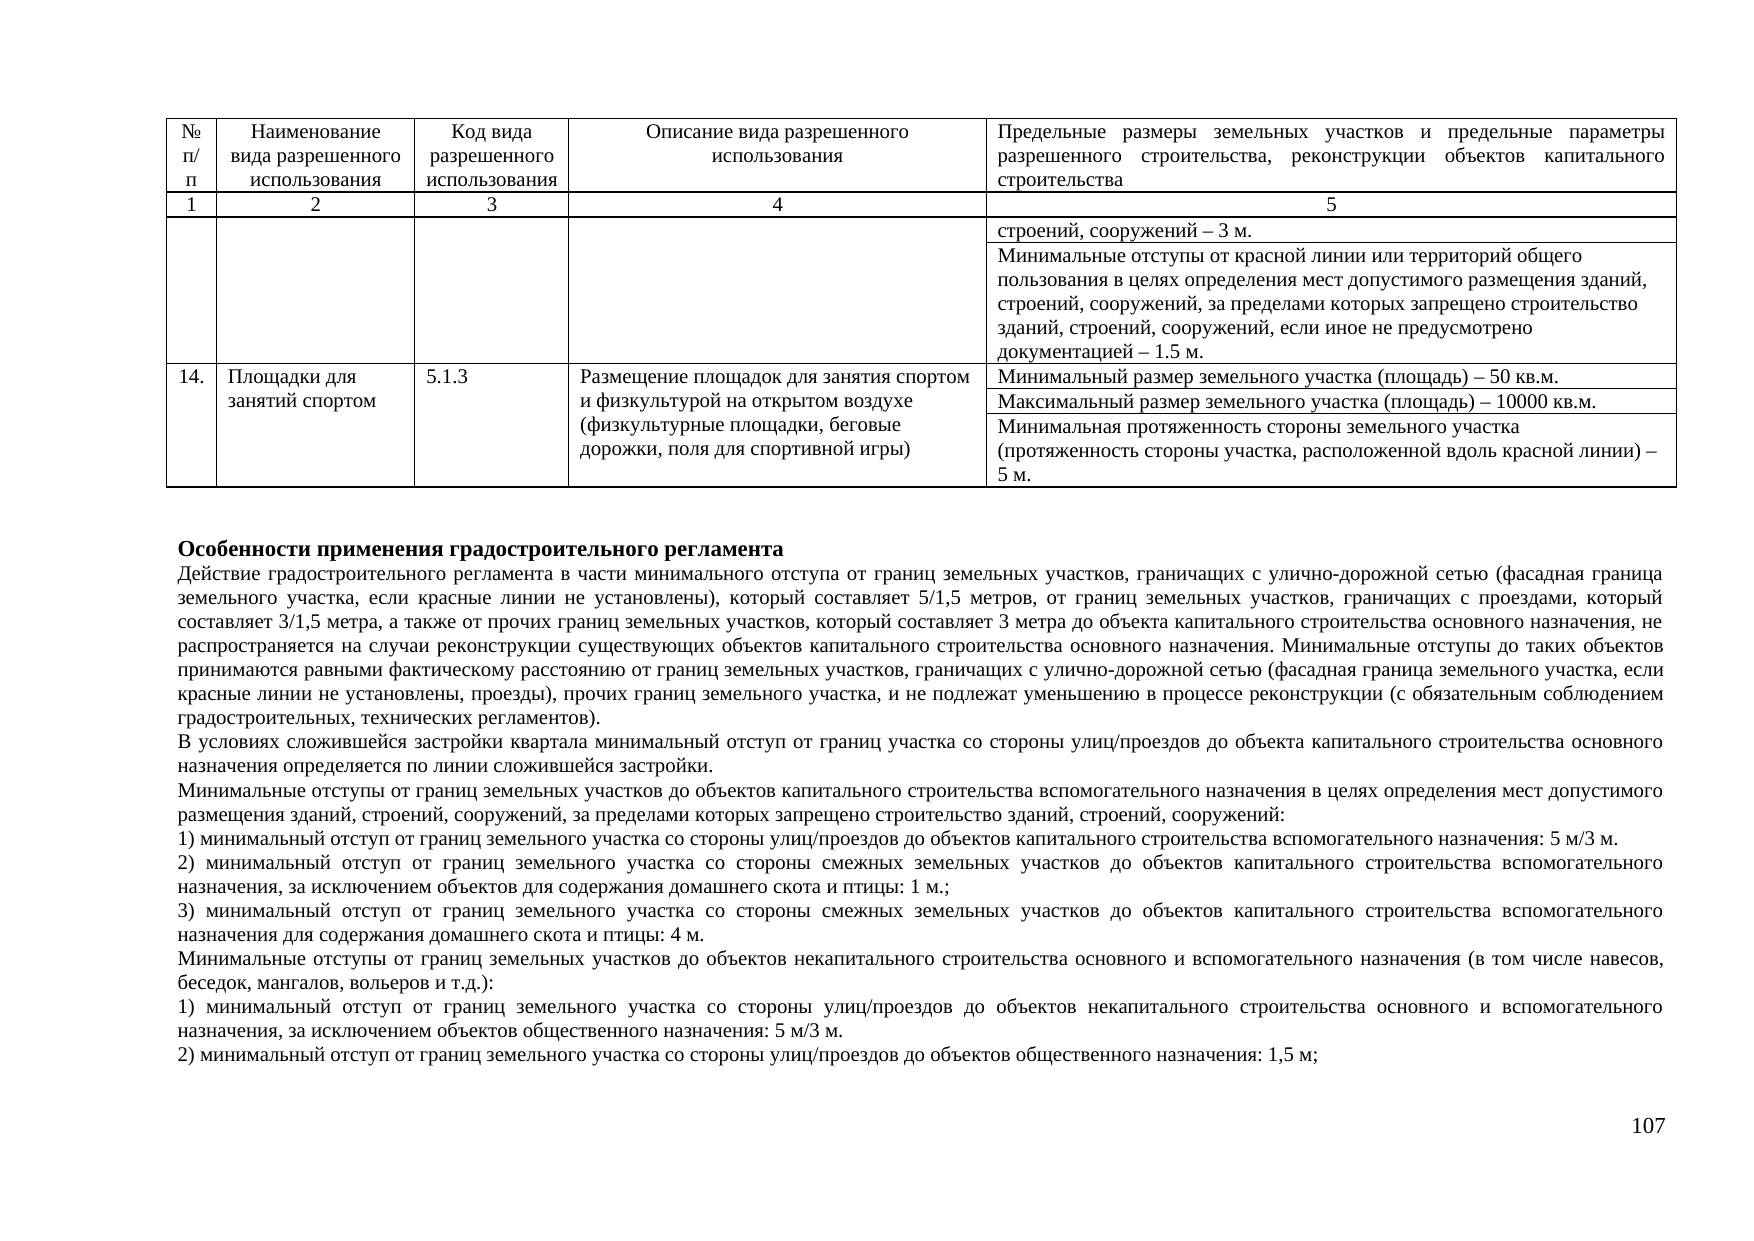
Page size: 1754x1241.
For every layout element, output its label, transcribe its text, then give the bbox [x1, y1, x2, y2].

table_cell Минимальный размер земельного участка (площадь) – 50 кв.м. [987, 364, 1676, 388]
table_header Предельные размеры земельных участков и предельные параметры разрешенного строительства, реконструкции объектов капитального строительства [987, 119, 1676, 191]
table_cell 4 [569, 193, 986, 216]
table_cell 5 [987, 193, 1676, 216]
text 3) минимальный отступ от границ земельного участка со стороны смежных земельных участков до объектов капитального строительства вспомогательного назначения для содержания домашнего скота и птицы: 4 м. [177, 898, 1665, 946]
table_cell Максимальный размер земельного участка (площадь) – 10000 кв.м. [987, 389, 1676, 413]
subtitle Особенности применения градостроительного регламента [177, 534, 1665, 561]
table_cell Площадки для занятий спортом [217, 364, 414, 486]
table_cell 2 [217, 193, 414, 216]
table_cell Размещение площадок для занятия спортом и физкультурой на открытом воздухе (физкультурные площадки, беговые дорожки, поля для спортивной игры) [569, 364, 986, 486]
table_cell Минимальная протяженность стороны земельного участка (протяженность стороны участка, расположенной вдоль красной линии) – 5 м. [987, 414, 1676, 486]
text 1) минимальный отступ от границ земельного участка со стороны улиц/проездов до объектов капитального строительства вспомогательного назначения: 5 м/3 м. [177, 826, 1665, 850]
table_cell 14. [167, 364, 216, 486]
table_cell 1 [167, 193, 216, 216]
table_cell 5.1.3 [415, 364, 568, 486]
text В условиях сложившейся застройки квартала минимальный отступ от границ участка со стороны улиц/проездов до объекта капитального строительства основного назначения определяется по линии сложившейся застройки. [177, 729, 1665, 777]
table_header № п/п [167, 119, 216, 191]
text Минимальные отступы от границ земельных участков до объектов некапитального строительства основного и вспомогательного назначения (в том числе навесов, беседок, мангалов, вольеров и т.д.): [177, 946, 1665, 994]
text 2) минимальный отступ от границ земельного участка со стороны улиц/проездов до объектов общественного назначения: 1,5 м; [177, 1042, 1665, 1066]
table_header Описание вида разрешенного использования [569, 119, 986, 191]
text 1) минимальный отступ от границ земельного участка со стороны улиц/проездов до объектов некапитального строительства основного и вспомогательного назначения, за исключением объектов общественного назначения: 5 м/3 м. [177, 994, 1665, 1042]
table_header Код вида разрешенного использования [415, 119, 568, 191]
text Действие градостроительного регламента в части минимального отступа от границ земельных участков, граничащих с улично-дорожной сетью (фасадная граница земельного участка, если красные линии не установлены), который составляет 5/1,5 метров, от границ земельных участков, граничащих с проездами, который составляет 3/1,5 метра, а также от прочих границ земельных участков, который составляет 3 метра до объекта капитального строительства основного назначения, не распространяется на случаи реконструкции существующих объектов капитального строительства основного назначения. Минимальные отступы до таких объектов принимаются равными фактическому расстоянию от границ земельных участков, граничащих с улично-дорожной сетью (фасадная граница земельного участка, если красные линии не установлены, проезды), прочих границ земельного участка, и не подлежат уменьшению в процессе реконструкции (с обязательным соблюдением градостроительных, технических регламентов). [177, 561, 1665, 729]
table_header Наименование вида разрешенного использования [217, 119, 414, 191]
table_cell 3 [415, 193, 568, 216]
text 2) минимальный отступ от границ земельного участка со стороны смежных земельных участков до объектов капитального строительства вспомогательного назначения, за исключением объектов для содержания домашнего скота и птицы: 1 м.; [177, 850, 1665, 898]
table_cell Минимальные отступы от красной линии или территорий общего пользования в целях определения мест допустимого размещения зданий, строений, сооружений, за пределами которых запрещено строительство зданий, строений, сооружений, если иное не предусмотрено документацией – 1.5 м. [987, 243, 1676, 363]
text Минимальные отступы от границ земельных участков до объектов капитального строительства вспомогательного назначения в целях определения мест допустимого размещения зданий, строений, сооружений, за пределами которых запрещено строительство зданий, строений, сооружений: [177, 777, 1665, 826]
